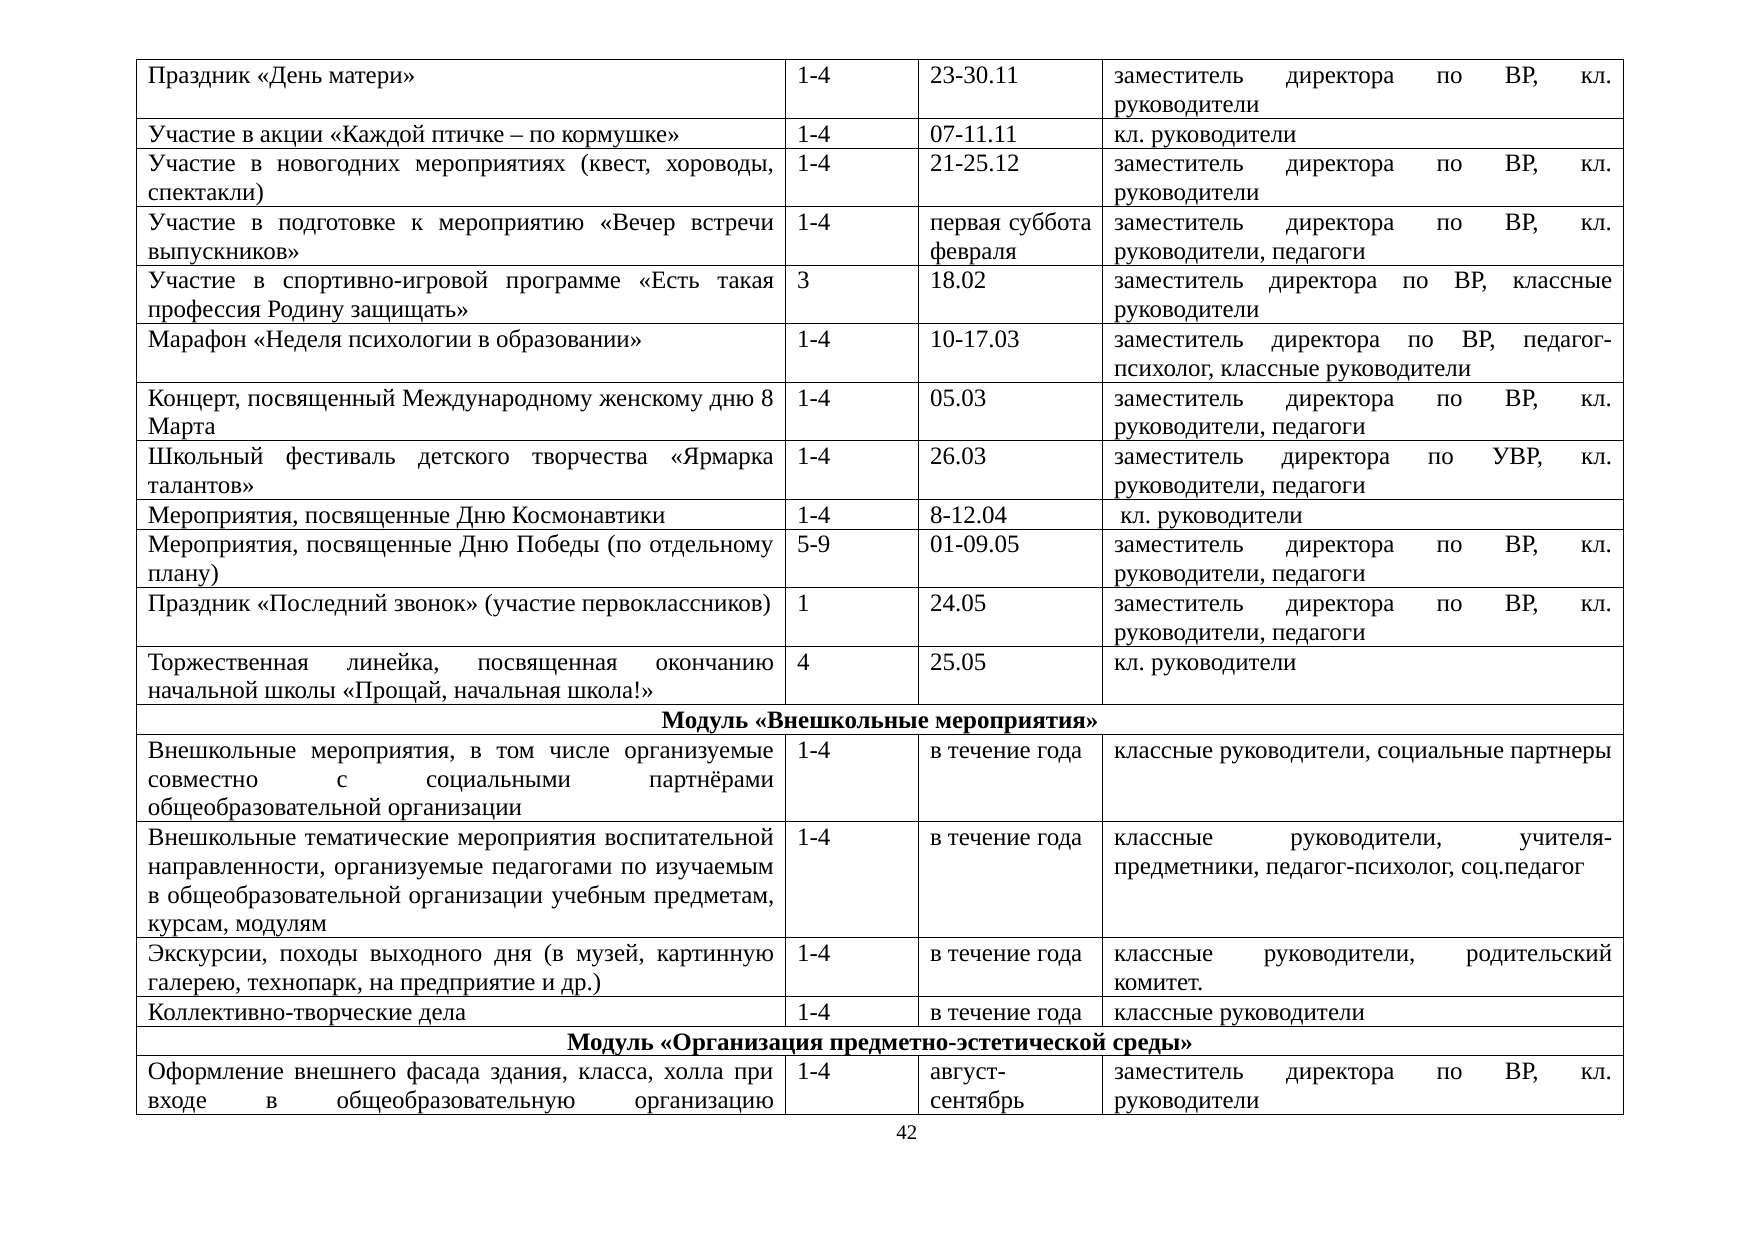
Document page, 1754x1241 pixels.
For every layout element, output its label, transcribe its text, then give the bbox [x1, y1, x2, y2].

table_cell Участие в спортивно-игровой программе «Есть такая профессия Родину защищать» [137, 266, 785, 323]
table_cell 1-4 [786, 997, 918, 1026]
table_cell 1-4 [786, 149, 918, 206]
table_cell 1-4 [786, 938, 918, 996]
table_cell в течение года [919, 735, 1102, 821]
table_cell 07-11.11 [919, 119, 1102, 147]
table_cell Участие в акции «Каждой птичке – по кормушке» [137, 119, 785, 147]
table_cell 26.03 [919, 441, 1102, 499]
table_cell Модуль «Организация предметно-эстетической среды» [137, 1027, 1623, 1055]
table_cell 3 [786, 266, 918, 323]
table_cell Праздник «День матери» [137, 60, 785, 118]
table_cell 1-4 [786, 1056, 918, 1114]
table_cell 1-4 [786, 383, 918, 440]
table_cell 1-4 [786, 500, 918, 528]
table_cell 10-17.03 [919, 324, 1102, 382]
table_cell 1-4 [786, 60, 918, 118]
table_cell Мероприятия, посвященные Дню Космонавтики [137, 500, 785, 528]
table_cell Модуль «Внешкольные мероприятия» [137, 705, 1623, 734]
table_cell заместитель директора по ВР, кл. руководители, педагоги [1103, 588, 1623, 646]
table_cell 1-4 [786, 822, 918, 937]
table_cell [1103, 60, 1623, 118]
table_cell 25.05 [919, 647, 1102, 704]
table_cell кл. руководители [1103, 500, 1623, 528]
table_cell Участие в новогодних мероприятиях (квест, хороводы, спектакли) [137, 149, 785, 206]
table_cell заместитель директора по ВР, педагог-психолог, классные руководители [1103, 324, 1623, 382]
table_cell 01-09.05 [919, 530, 1102, 587]
table_cell кл. руководители [1103, 119, 1623, 147]
table_cell 5-9 [786, 530, 918, 587]
table_cell заместитель директора по УВР, кл. руководители, педагоги [1103, 441, 1623, 499]
table_cell 1-4 [786, 735, 918, 821]
table_cell Торжественная линейка, посвященная окончанию начальной школы «Прощай, начальная школа!» [137, 647, 785, 704]
table_cell заместитель директора по ВР, классные руководители [1103, 266, 1623, 323]
table_cell 1 [786, 588, 918, 646]
table_cell заместитель директора по ВР, кл. руководители, педагоги [1103, 530, 1623, 587]
table_cell в течение года [919, 822, 1102, 937]
table_cell 1-4 [786, 324, 918, 382]
table_cell Школьный фестиваль детского творчества «Ярмарка талантов» [137, 441, 785, 499]
table_cell 1-4 [786, 207, 918, 264]
table_cell 18.02 [919, 266, 1102, 323]
table_cell в течение года [919, 938, 1102, 996]
table_cell Внешкольные тематические мероприятия воспитательной направленности, организуемые педагогами по изучаемым в общеобразовательной организации учебным предметам, курсам, модулям [137, 822, 785, 937]
table_cell классные руководители, родительский комитет. [1103, 938, 1623, 996]
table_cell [137, 1056, 785, 1114]
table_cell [1103, 1056, 1623, 1114]
table_cell 4 [786, 647, 918, 704]
table_cell заместитель директора по ВР, кл. руководители, педагоги [1103, 207, 1623, 264]
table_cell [1103, 149, 1623, 206]
table_cell 23-30.11 [919, 60, 1102, 118]
table_cell Участие в подготовке к мероприятию «Вечер встречи выпускников» [137, 207, 785, 264]
table_cell Экскурсии, походы выходного дня (в музей, картинную галерею, технопарк, на предприятие и др.) [137, 938, 785, 996]
table_cell классные руководители, учителя-предметники, педагог-психолог, соц.педагог [1103, 822, 1623, 937]
table_cell Коллективно-творческие дела [137, 997, 785, 1026]
table_cell 05.03 [919, 383, 1102, 440]
table_cell август-сентябрь [919, 1056, 1102, 1114]
table_cell классные руководители [1103, 997, 1623, 1026]
table_cell Марафон «Неделя психологии в образовании» [137, 324, 785, 382]
table_cell в течение года [919, 997, 1102, 1026]
table_cell кл. руководители [1103, 647, 1623, 704]
table_cell Внешкольные мероприятия, в том числе организуемые совместно с социальными партнёрами общеобразовательной организации [137, 735, 785, 821]
table_cell первая суббота февраля [919, 207, 1102, 264]
table_cell классные руководители, социальные партнеры [1103, 735, 1623, 821]
table_cell 8-12.04 [919, 500, 1102, 528]
table_cell Праздник «Последний звонок» (участие первоклассников) [137, 588, 785, 646]
table_cell Мероприятия, посвященные Дню Победы (по отдельному плану) [137, 530, 785, 587]
table_cell 24.05 [919, 588, 1102, 646]
table_cell заместитель директора по ВР, кл. руководители, педагоги [1103, 383, 1623, 440]
table_cell Концерт, посвященный Международному женскому дню 8 Марта [137, 383, 785, 440]
table_cell 1-4 [786, 441, 918, 499]
table_cell 21-25.12 [919, 149, 1102, 206]
table_cell 1-4 [786, 119, 918, 147]
